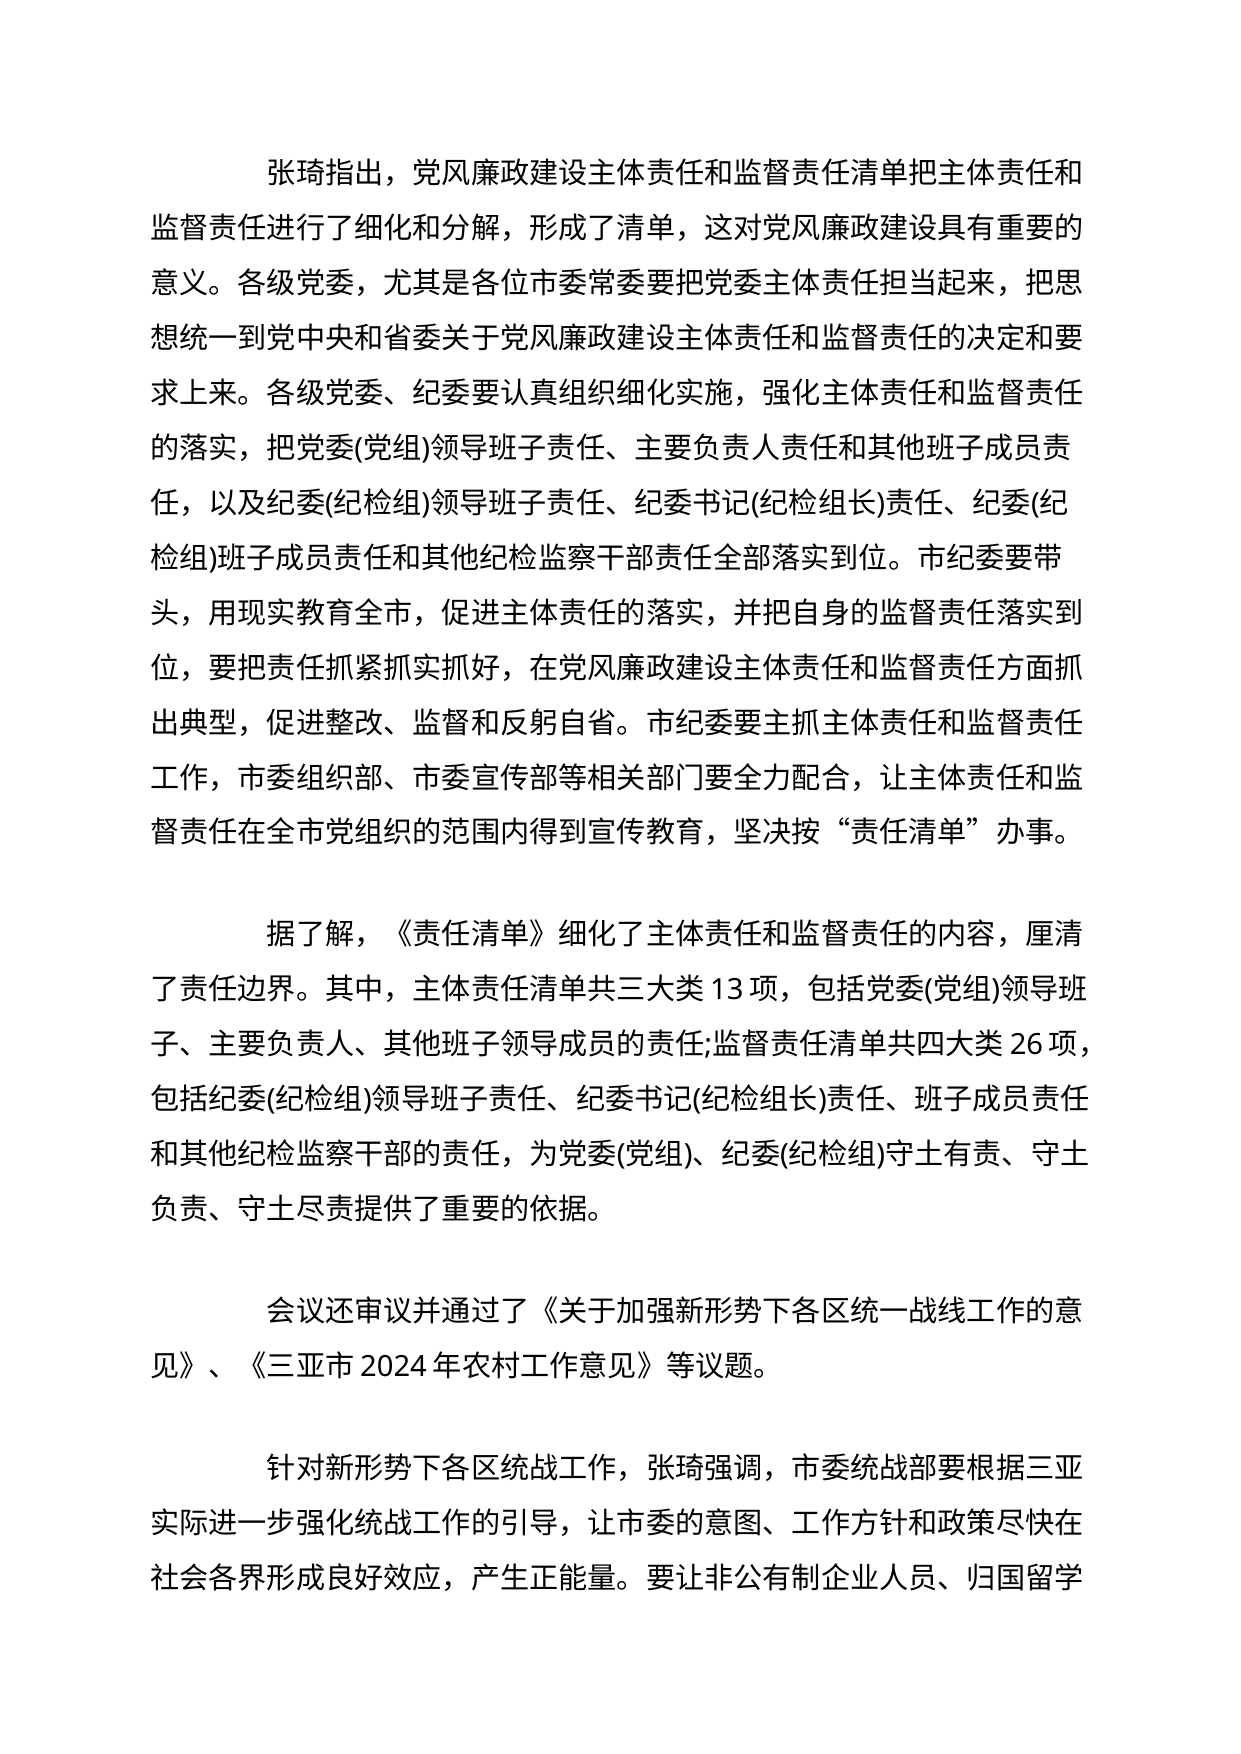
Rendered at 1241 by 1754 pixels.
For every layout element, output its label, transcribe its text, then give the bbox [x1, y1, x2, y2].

text 张琦指出，党风廉政建设主体责任和监督责任清单把主体责任和监督责任进行了细化和分解，形成了清单，这对党风廉政建设具有重要的意义。各级党委，尤其是各位市委常委要把党委主体责任担当起来，把思想统一到党中央和省委关于党风廉政建设主体责任和监督责任的决定和要求上来。各级党委、纪委要认真组织细化实施，强化主体责任和监督责任的落实，把党委(党组)领导班子责任、主要负责人责任和其他班子成员责任，以及纪委(纪检组)领导班子责任、纪委书记(纪检组长)责任、纪委(纪检组)班子成员责任和其他纪检监察干部责任全部落实到位。市纪委要带头，用现实教育全市，促进主体责任的落实，并把自身的监督责任落实到位，要把责任抓紧抓实抓好，在党风廉政建设主体责任和监督责任方面抓出典型，促进整改、监督和反躬自省。市纪委要主抓主体责任和监督责任工作，市委组织部、市委宣传部等相关部门要全力配合，让主体责任和监督责任在全市党组织的范围内得到宣传教育，坚决按“责任清单”办事。 [150, 150, 1090, 851]
text 会议还审议并通过了《关于加强新形势下各区统一战线工作的意见》、《三亚市2024年农村工作意见》等议题。 [150, 1287, 1090, 1385]
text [150, 1444, 1090, 1596]
text 据了解，《责任清单》细化了主体责任和监督责任的内容，厘清了责任边界。其中，主体责任清单共三大类13项，包括党委(党组)领导班子、主要负责人、其他班子领导成员的责任;监督责任清单共四大类26项，包括纪委(纪检组)领导班子责任、纪委书记(纪检组长)责任、班子成员责任和其他纪检监察干部的责任，为党委(党组)、纪委(纪检组)守土有责、守土负责、守土尽责提供了重要的依据。 [150, 911, 1090, 1228]
